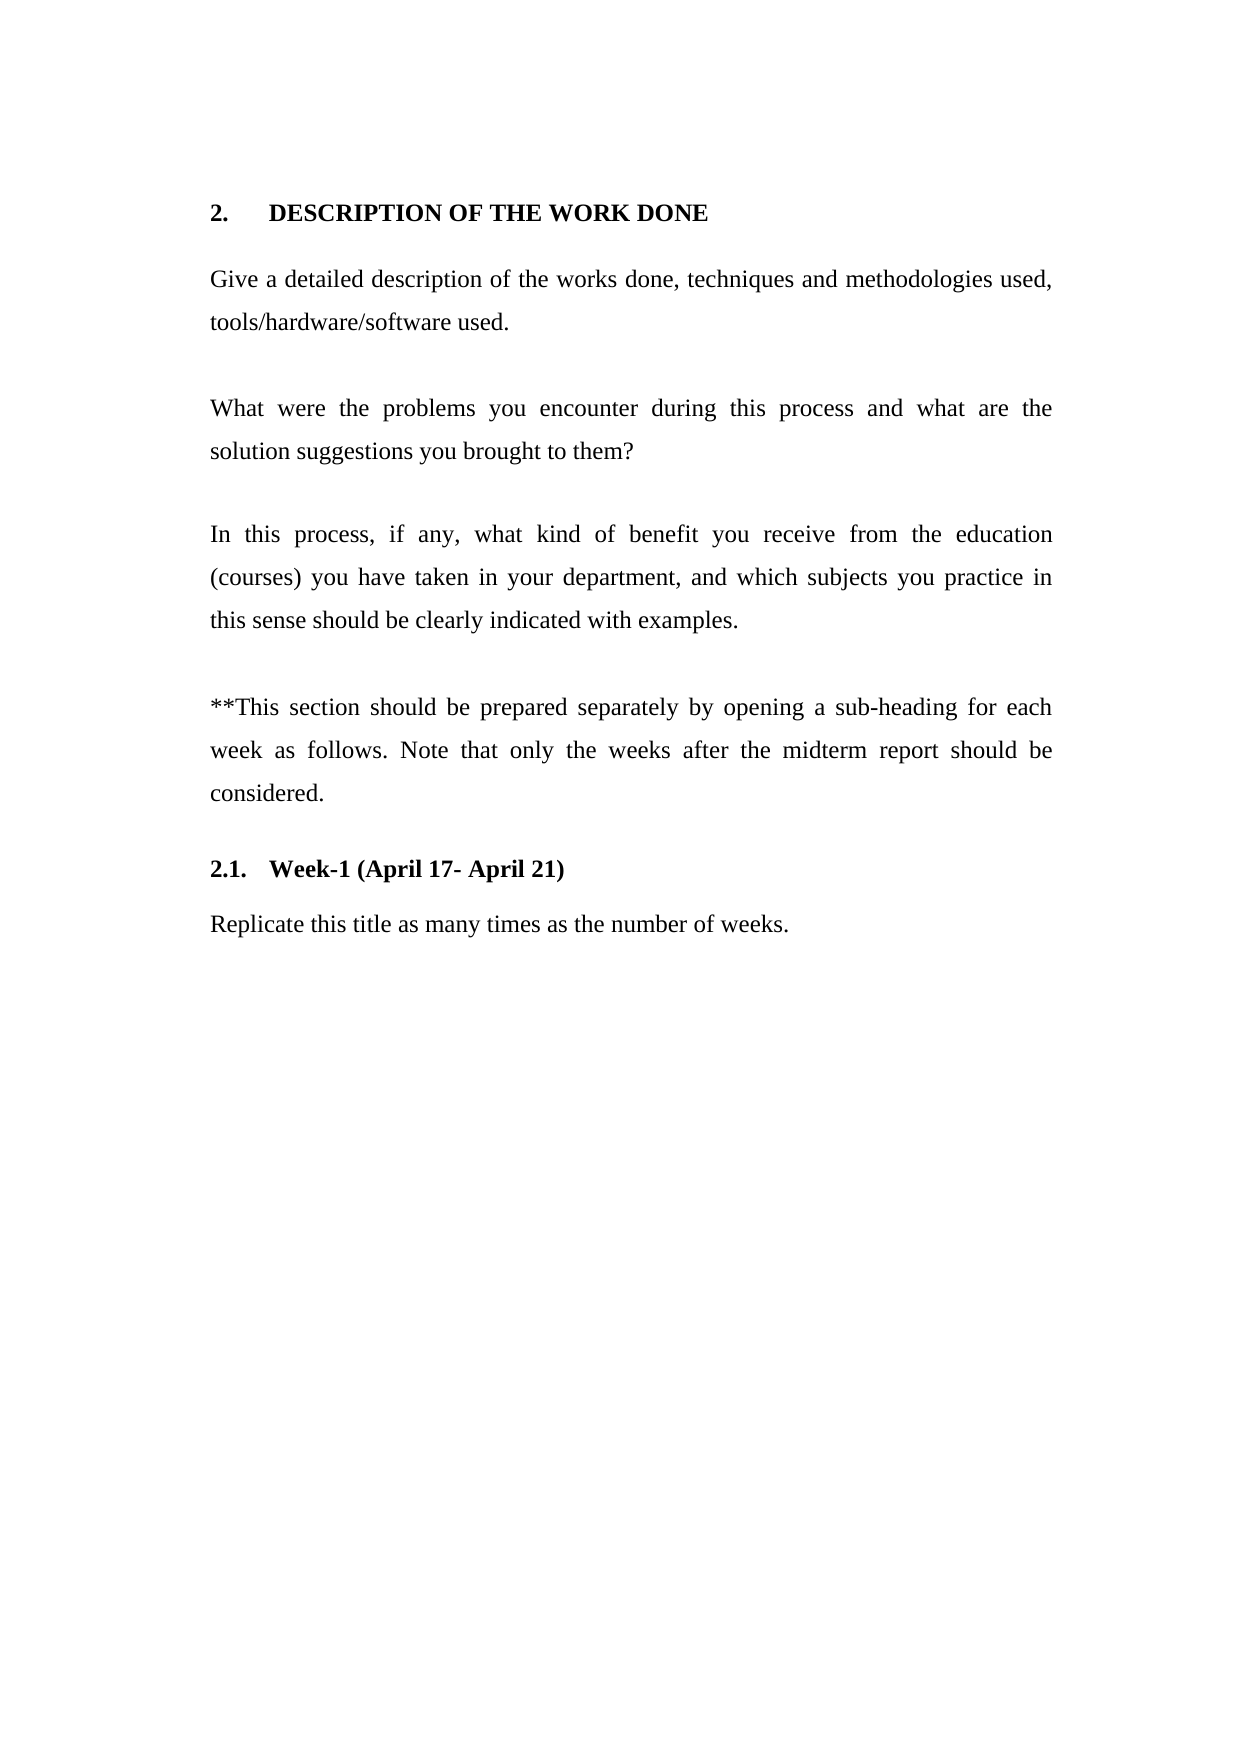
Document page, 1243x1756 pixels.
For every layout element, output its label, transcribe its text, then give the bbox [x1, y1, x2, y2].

text In this process, if any, what kind of benefit you receive from the education (courses) you have taken in your department, and which subjects you practice in this sense should be clearly indicated with examples. [210, 519, 1054, 634]
subtitle DESCRIPTION OF THE WORK DONE [210, 198, 1054, 226]
text Give a detailed description of the works done, techniques and methodologies used, tools/hardware/software used. [210, 264, 1054, 336]
text **This section should be prepared separately by opening a sub-heading for each week as follows. Note that only the weeks after the midterm report should be considered. [210, 692, 1054, 807]
subtitle Week-1 (April 17- April 21) [210, 854, 1201, 883]
text Replicate this title as many times as the number of weeks. [210, 909, 1054, 938]
text What were the problems you encounter during this process and what are the solution suggestions you brought to them? [210, 393, 1054, 465]
